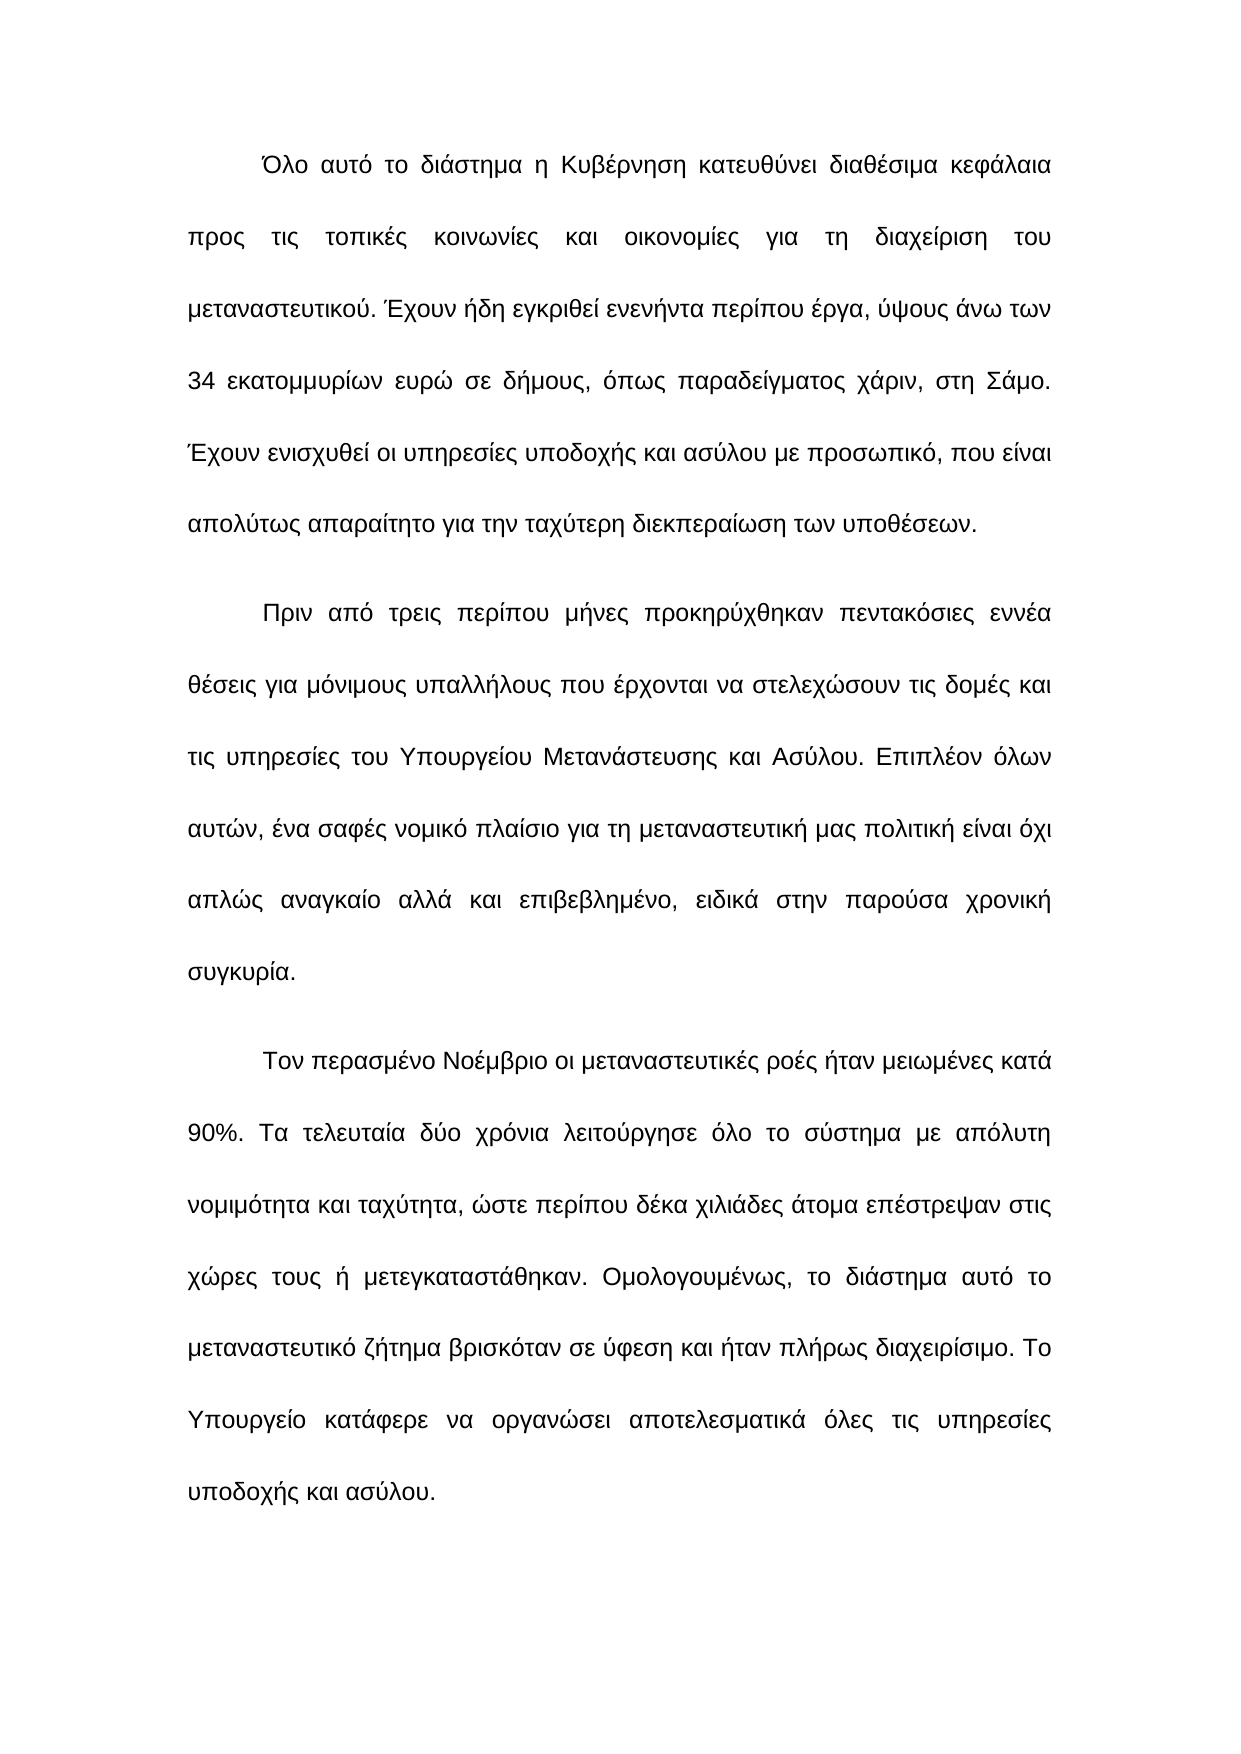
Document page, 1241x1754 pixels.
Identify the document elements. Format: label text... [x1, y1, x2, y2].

text Όλο αυτό το διάστημα η Κυβέρνηση κατευθύνει διαθέσιμα κεφάλαια προς τις τοπικές κοινωνίες και οικονομίες για τη διαχείριση του μεταναστευτικού. Έχουν ήδη εγκριθεί ενενήντα περίπου έργα, ύψους άνω των 34 εκατομμυρίων ευρώ σε δήμους, όπως παραδείγματος χάριν, στη Σάμο. Έχουν ενισχυθεί οι υπηρεσίες υποδοχής και ασύλου με προσωπικό, που είναι απολύτως απαραίτητο για την ταχύτερη διεκπεραίωση των υποθέσεων. [187, 150, 1053, 538]
text Τον περασμένο Νοέμβριο οι μεταναστευτικές ροές ήταν μειωμένες κατά 90%. Τα τελευταία δύο χρόνια λειτούργησε όλο το σύστημα με απόλυτη νομιμότητα και ταχύτητα, ώστε περίπου δέκα χιλιάδες άτομα επέστρεψαν στις χώρες τους ή μετεγκαταστάθηκαν. Ομολογουμένως, το διάστημα αυτό το μεταναστευτικό ζήτημα βρισκόταν σε ύφεση και ήταν πλήρως διαχειρίσιμο. Το Υπουργείο κατάφερε να οργανώσει αποτελεσματικά όλες τις υπηρεσίες υποδοχής και ασύλου. [187, 1046, 1053, 1506]
text Πριν από τρεις περίπου μήνες προκηρύχθηκαν πεντακόσιες εννέα θέσεις για μόνιμους υπαλλήλους που έρχονται να στελεχώσουν τις δομές και τις υπηρεσίες του Υπουργείου Μετανάστευσης και Ασύλου. Επιπλέον όλων αυτών, ένα σαφές νομικό πλαίσιο για τη μεταναστευτική μας πολιτική είναι όχι απλώς αναγκαίο αλλά και επιβεβλημένο, ειδικά στην παρούσα χρονική συγκυρία. [187, 598, 1053, 986]
